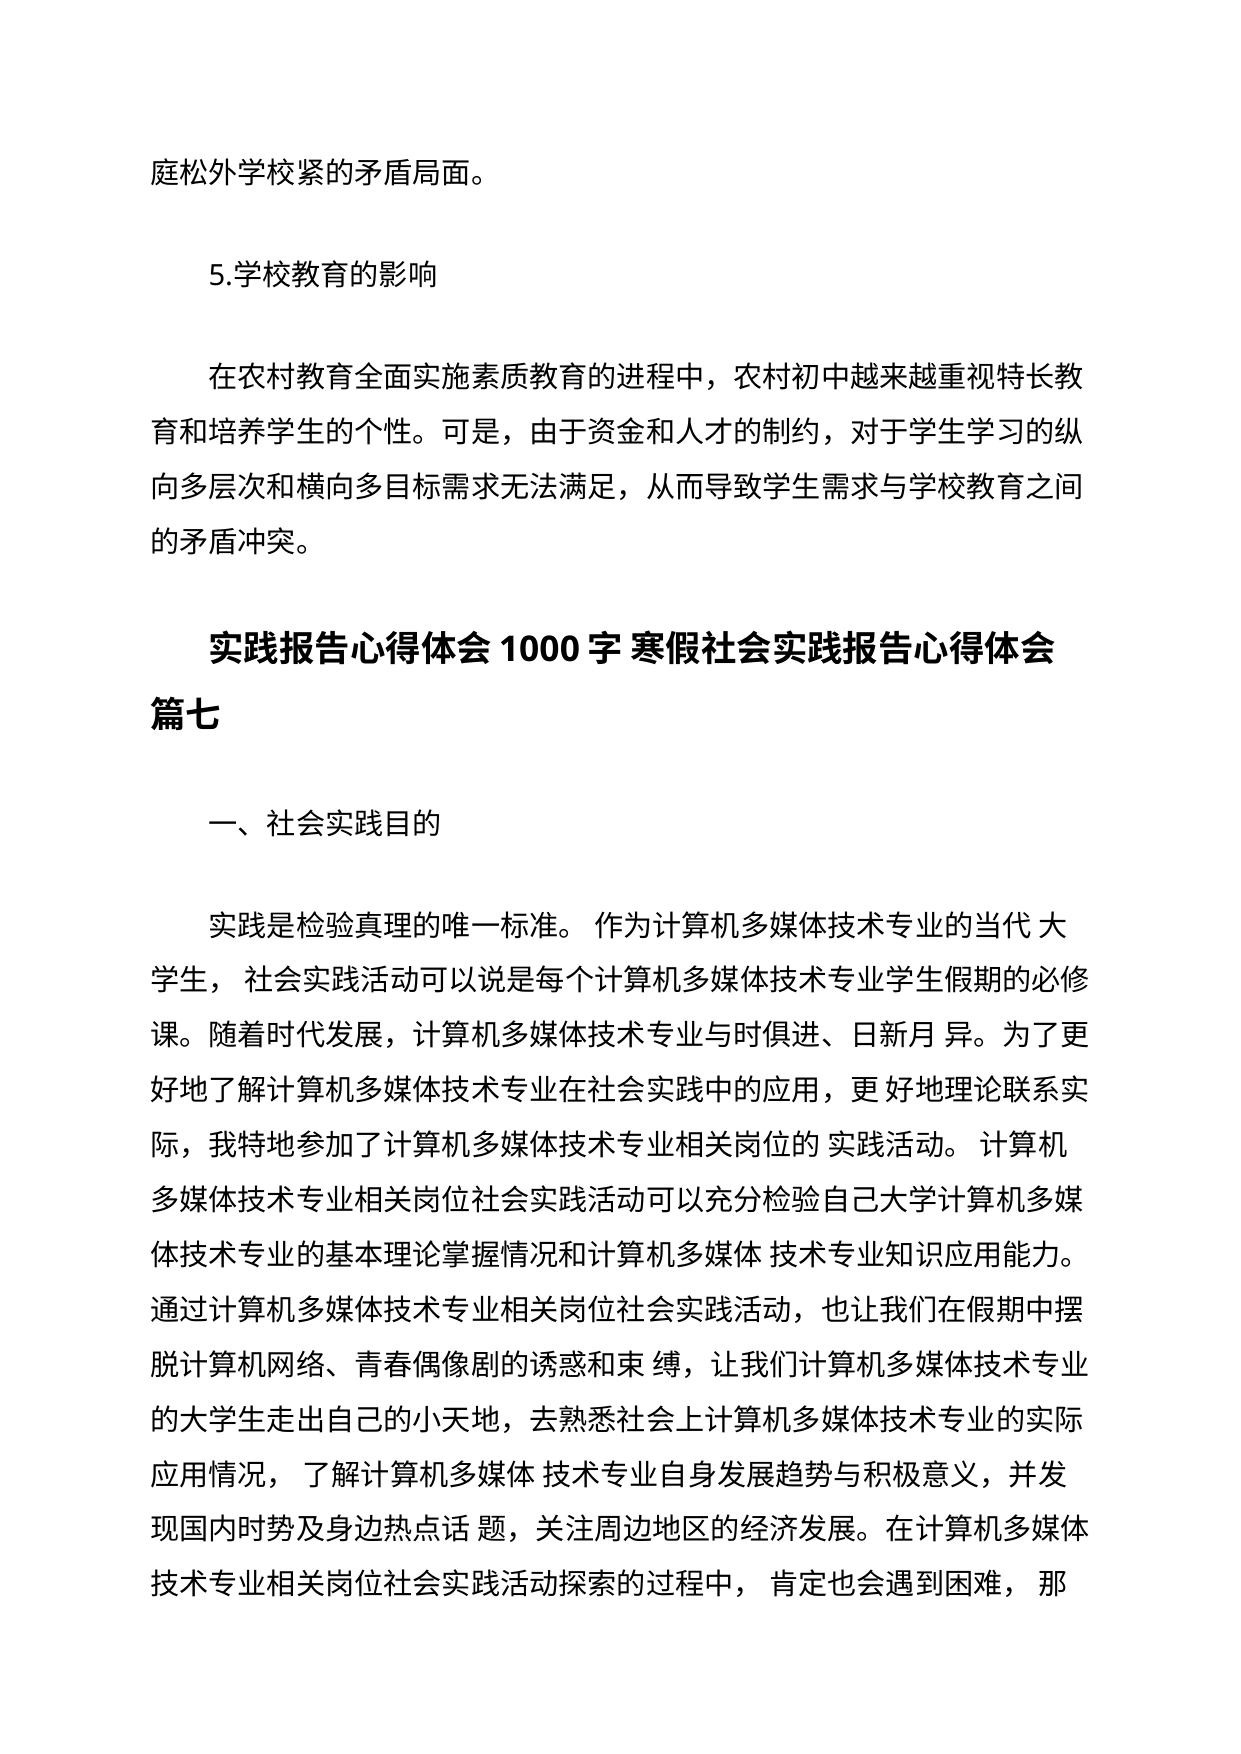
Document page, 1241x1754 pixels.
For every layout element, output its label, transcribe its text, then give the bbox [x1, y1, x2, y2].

text 5.学校教育的影响 [150, 252, 1090, 294]
text 在农村教育全面实施素质教育的进程中，农村初中越来越重视特长教育和培养学生的个性。可是，由于资金和人才的制约，对于学生学习的纵向多层次和横向多目标需求无法满足，从而导致学生需求与学校教育之间的矛盾冲突。 [150, 354, 1090, 561]
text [150, 150, 1090, 192]
text 实践报告心得体会1000字 寒假社会实践报告心得体会篇七 [150, 620, 1090, 738]
text 一、社会实践目的 [150, 800, 1090, 843]
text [150, 902, 1090, 1603]
